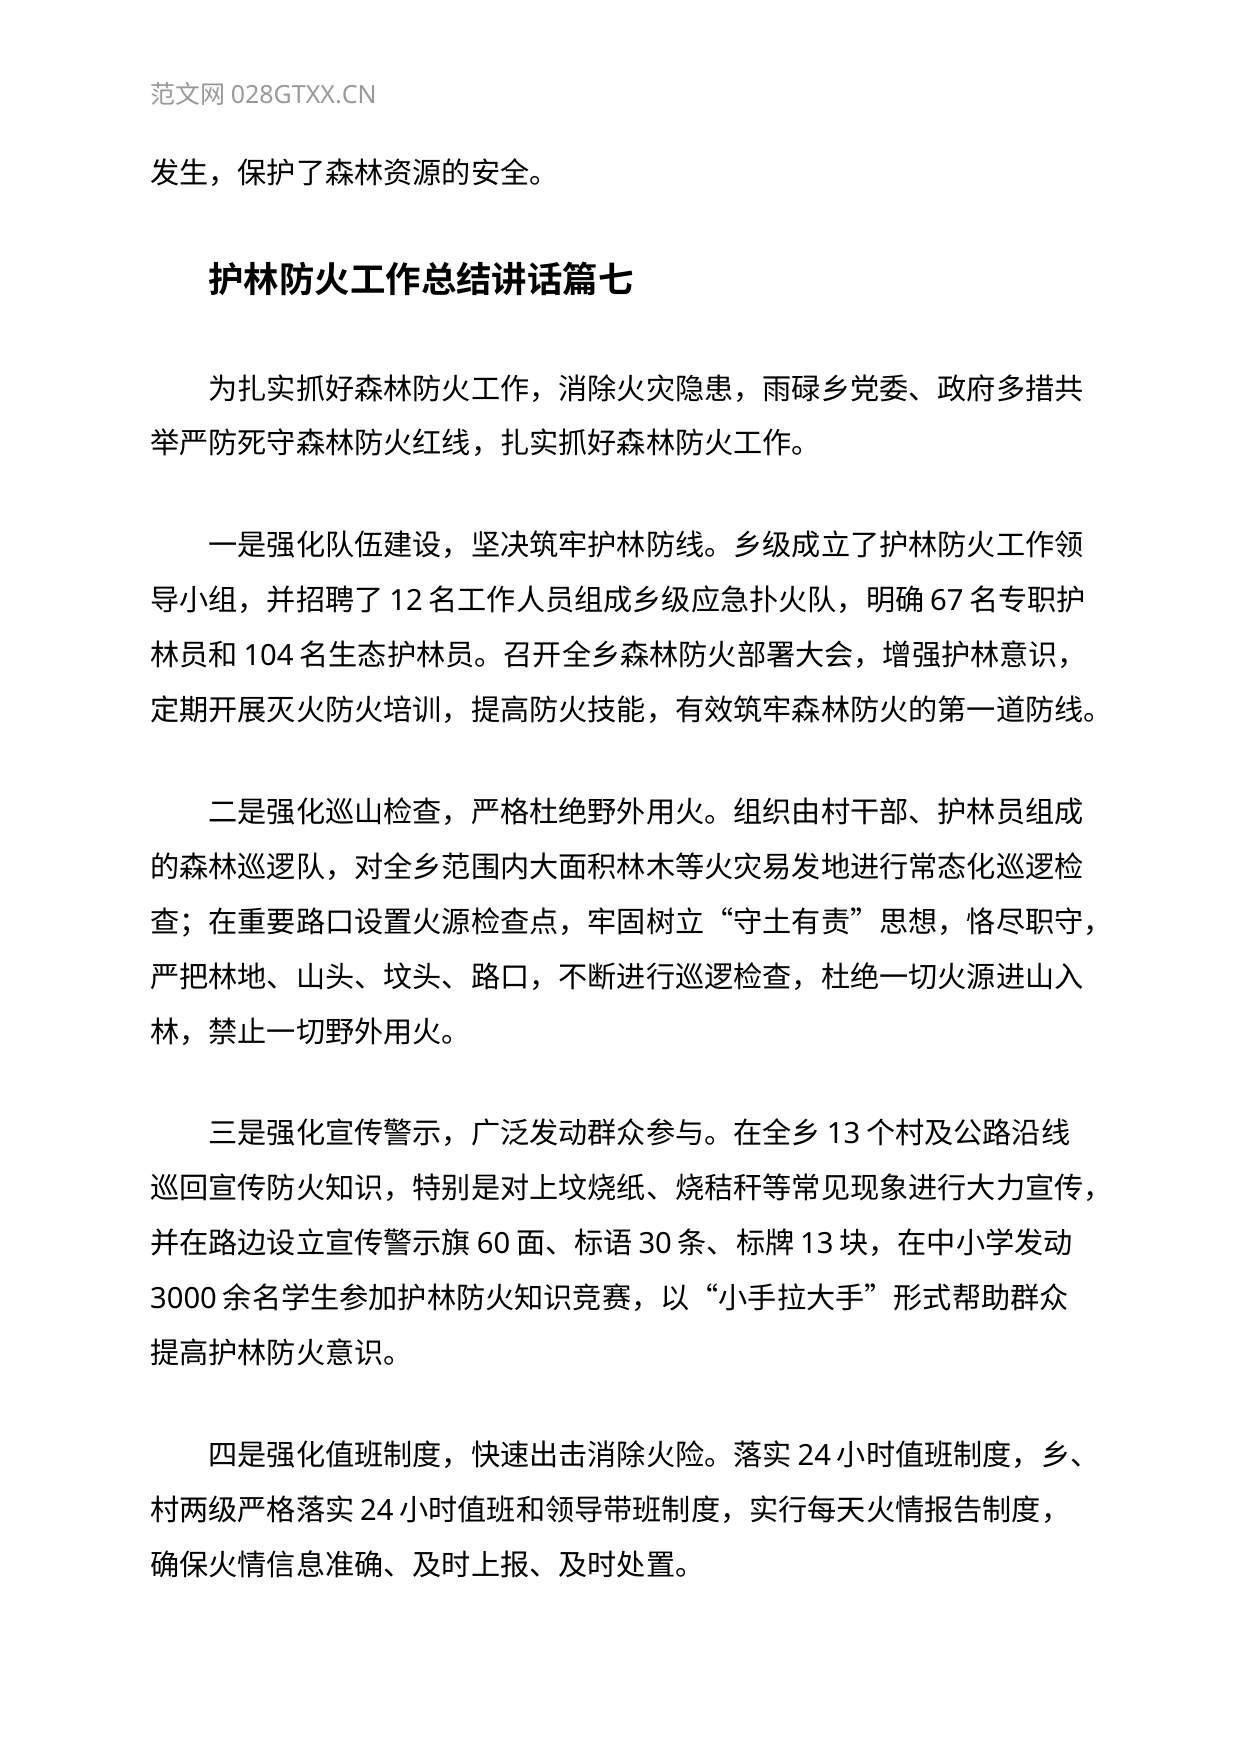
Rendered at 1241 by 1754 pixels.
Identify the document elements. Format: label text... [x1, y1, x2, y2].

text 护林防火工作总结讲话篇七 [150, 252, 1090, 303]
text 四是强化值班制度，快速出击消除火险。落实24小时值班制度，乡、村两级严格落实24小时值班和领导带班制度，实行每天火情报告制度，确保火情信息准确、及时上报、及时处置。 [150, 1432, 1090, 1584]
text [150, 150, 1090, 192]
text 三是强化宣传警示，广泛发动群众参与。在全乡13个村及公路沿线巡回宣传防火知识，特别是对上坟烧纸、烧秸秆等常见现象进行大力宣传，并在路边设立宣传警示旗60面、标语30条、标牌13块，在中小学发动3000余名学生参加护林防火知识竞赛，以“小手拉大手”形式帮助群众提高护林防火意识。 [150, 1110, 1090, 1372]
text 二是强化巡山检查，严格杜绝野外用火。组织由村干部、护林员组成的森林巡逻队，对全乡范围内大面积林木等火灾易发地进行常态化巡逻检查；在重要路口设置火源检查点，牢固树立“守土有责”思想，恪尽职守，严把林地、山头、坟头、路口，不断进行巡逻检查，杜绝一切火源进山入林，禁止一切野外用火。 [150, 788, 1090, 1050]
text 一是强化队伍建设，坚决筑牢护林防线。乡级成立了护林防火工作领导小组，并招聘了12名工作人员组成乡级应急扑火队，明确67名专职护林员和104名生态护林员。召开全乡森林防火部署大会，增强护林意识，定期开展灭火防火培训，提高防火技能，有效筑牢森林防火的第一道防线。 [150, 522, 1090, 729]
text 为扎实抓好森林防火工作，消除火灾隐患，雨碌乡党委、政府多措共举严防死守森林防火红线，扎实抓好森林防火工作。 [150, 365, 1090, 462]
